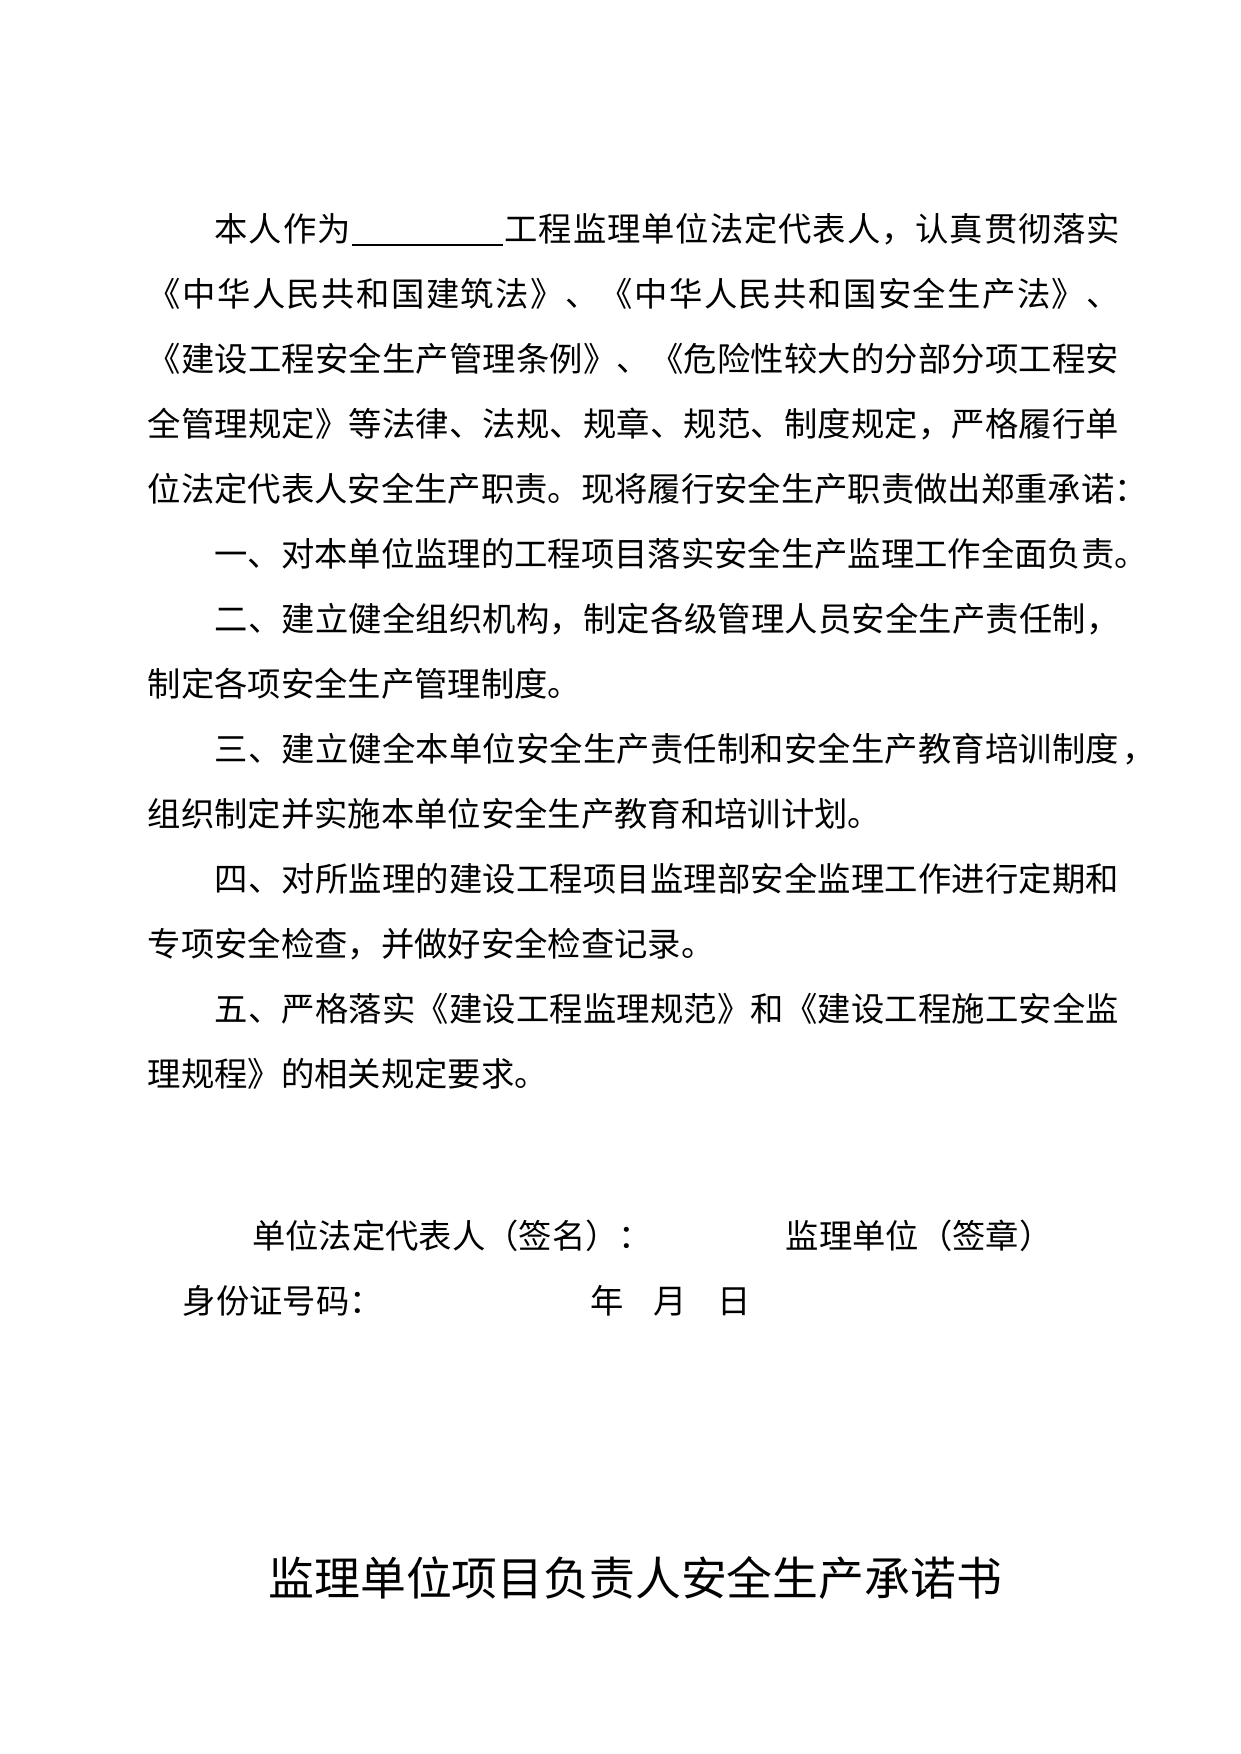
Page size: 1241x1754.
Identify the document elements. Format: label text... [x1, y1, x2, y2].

text 五、严格落实《建设工程监理规范》和《建设工程施工安全监理规程》的相关规定要求。 [148, 974, 1122, 1104]
text 身份证号码： 年 月 日 [148, 1267, 1122, 1332]
text 三、建立健全本单位安全生产责任制和安全生产教育培训制度，组织制定并实施本单位安全生产教育和培训计划。 [148, 714, 1122, 844]
text 单位法定代表人（签名）： 监理单位（签章） [148, 1202, 1122, 1267]
text 二、建立健全组织机构，制定各级管理人员安全生产责任制，制定各项安全生产管理制度。 [148, 584, 1122, 714]
text 本人作为 工程监理单位法定代表人，认真贯彻落实《中华人民共和国建筑法》、《中华人民共和国安全生产法》、《建设工程安全生产管理条例》、《危险性较大的分部分项工程安全管理规定》等法律、法规、规章、规范、制度规定，严格履行单位法定代表人安全生产职责。现将履行安全生产职责做出郑重承诺： [148, 194, 1122, 519]
text 一、对本单位监理的工程项目落实安全生产监理工作全面负责。 [148, 519, 1122, 584]
text 监理单位项目负责人安全生产承诺书 [148, 1527, 1122, 1624]
text 四、对所监理的建设工程项目监理部安全监理工作进行定期和专项安全检查，并做好安全检查记录。 [148, 844, 1122, 974]
